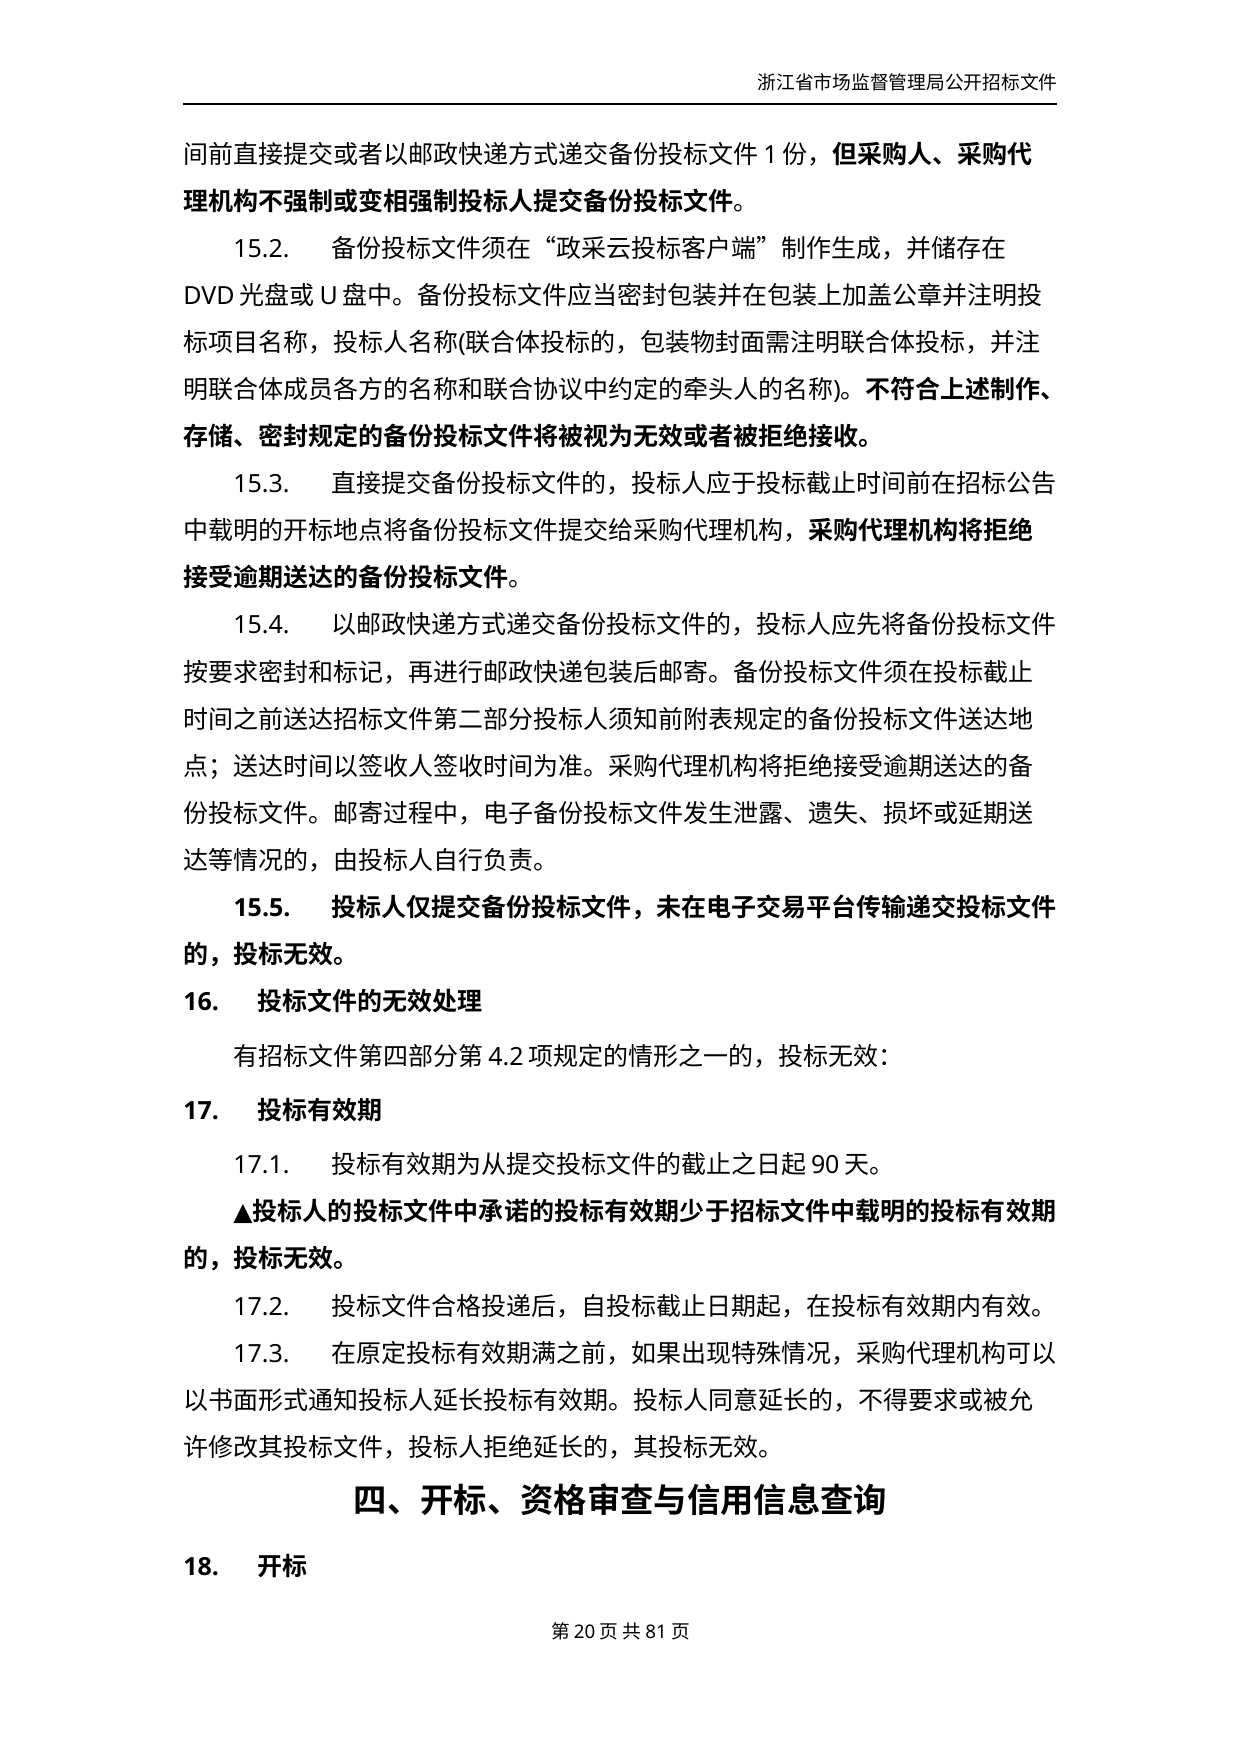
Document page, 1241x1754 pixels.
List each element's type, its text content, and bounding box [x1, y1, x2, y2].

list 投标文件的无效处理 [183, 982, 1057, 1018]
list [183, 134, 1057, 217]
list 投标有效期 [183, 1090, 1057, 1127]
list 直接提交备份投标文件的，投标人应于投标截止时间前在招标公告中载明的开标地点将备份投标文件提交给采购代理机构，采购代理机构将拒绝接受逾期送达的备份投标文件。 [183, 464, 1057, 594]
list 投标人仅提交备份投标文件，未在电子交易平台传输递交投标文件的，投标无效。 [183, 887, 1057, 971]
list 投标文件合格投递后，自投标截止日期起，在投标有效期内有效。 [183, 1286, 1057, 1322]
list 开标 [183, 1547, 1057, 1583]
list 备份投标文件须在“政采云投标客户端”制作生成，并储存在DVD光盘或U盘中。备份投标文件应当密封包装并在包装上加盖公章并注明投标项目名称，投标人名称(联合体投标的，包装物封面需注明联合体投标，并注明联合体成员各方的名称和联合协议中约定的牵头人的名称)。不符合上述制作、存储、密封规定的备份投标文件将被视为无效或者被拒绝接收。 [183, 228, 1057, 453]
list 在原定投标有效期满之前，如果出现特殊情况，采购代理机构可以以书面形式通知投标人延长投标有效期。投标人同意延长的，不得要求或被允许修改其投标文件，投标人拒绝延长的，其投标无效。 [183, 1333, 1057, 1463]
text ▲投标人的投标文件中承诺的投标有效期少于招标文件中载明的投标有效期的，投标无效。 [183, 1192, 1057, 1275]
text 四、开标、资格审查与信用信息查询 [183, 1474, 1057, 1522]
list 以邮政快递方式递交备份投标文件的，投标人应先将备份投标文件按要求密封和标记，再进行邮政快递包装后邮寄。备份投标文件须在投标截止时间之前送达招标文件第二部分投标人须知前附表规定的备份投标文件送达地点；送达时间以签收人签收时间为准。采购代理机构将拒绝接受逾期送达的备份投标文件。邮寄过程中，电子备份投标文件发生泄露、遗失、损坏或延期送达等情况的，由投标人自行负责。 [183, 605, 1057, 877]
text 有招标文件第四部分第4.2项规定的情形之一的，投标无效： [183, 1036, 1057, 1072]
list 投标有效期为从提交投标文件的截止之日起90天。 [183, 1145, 1057, 1181]
